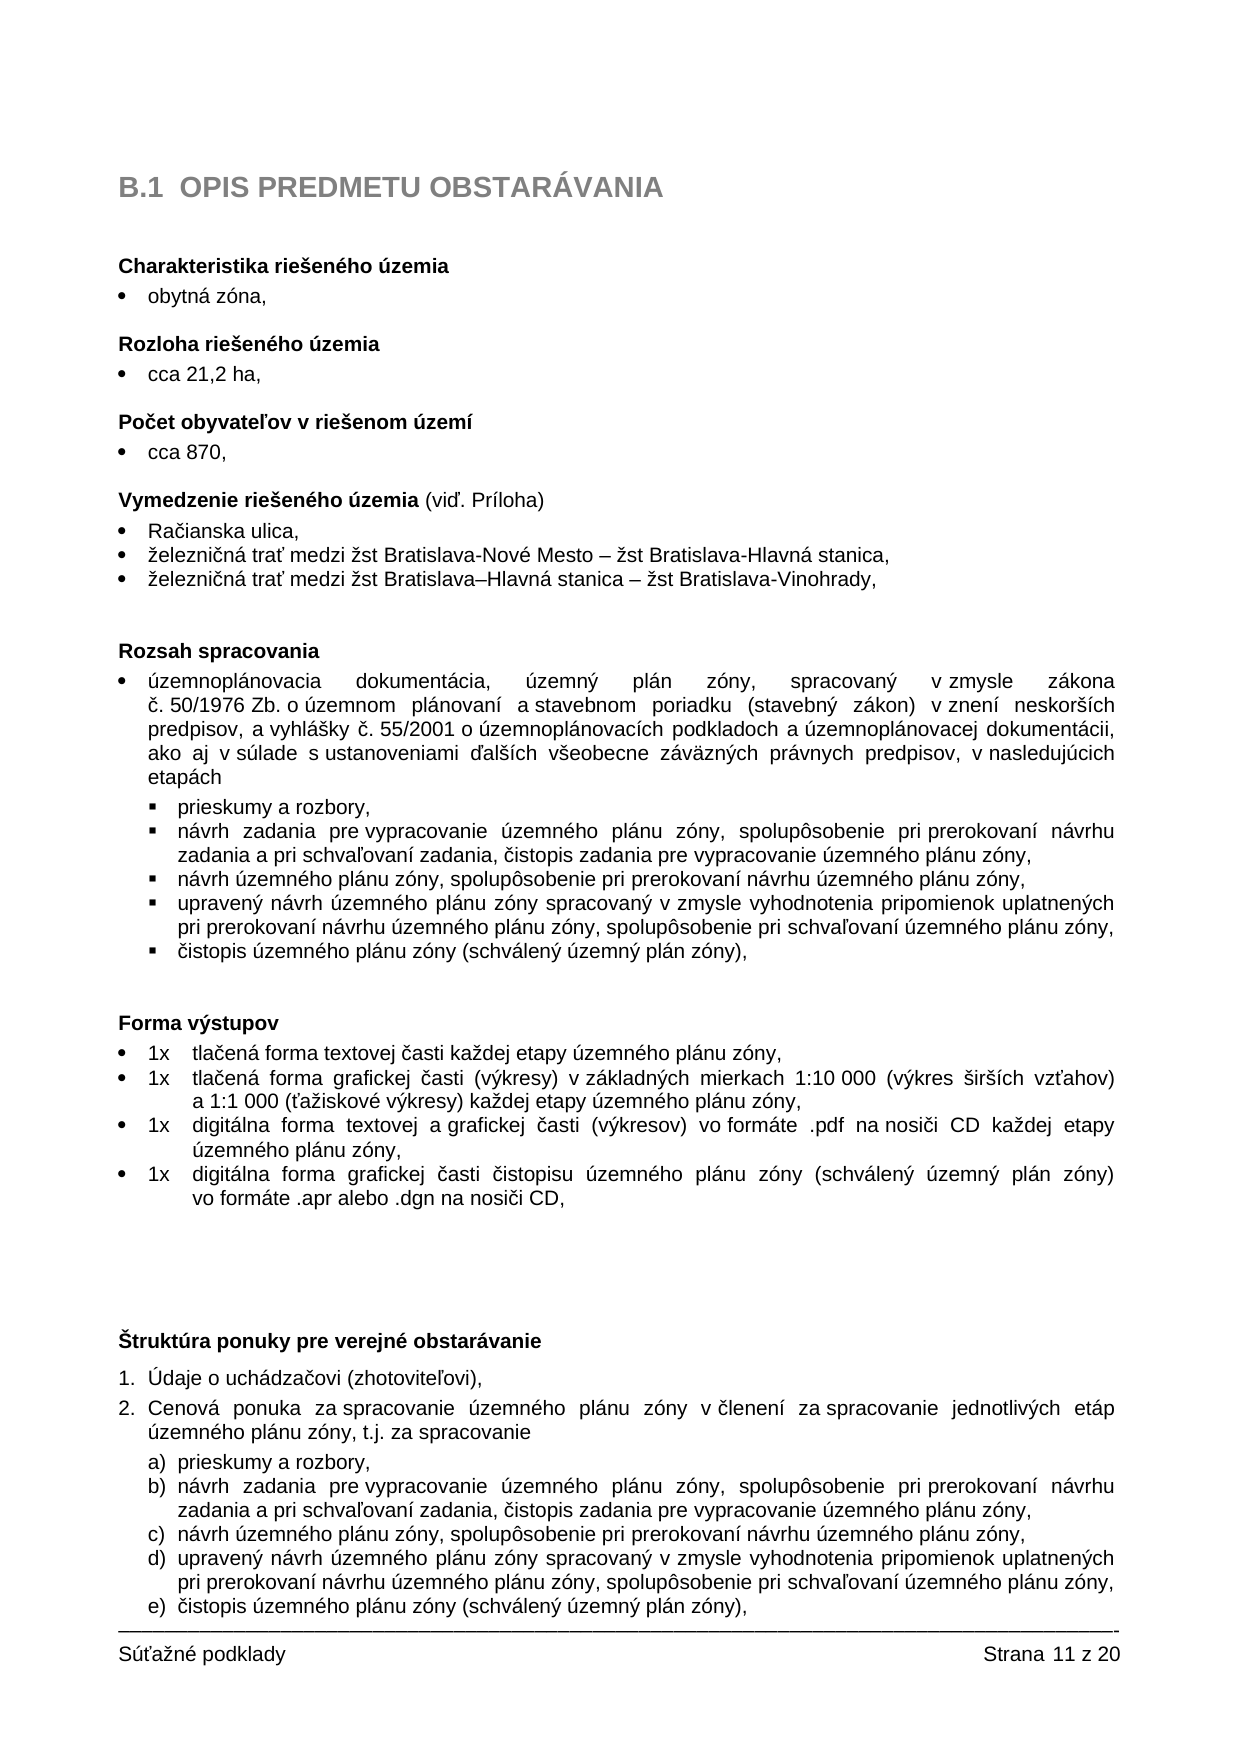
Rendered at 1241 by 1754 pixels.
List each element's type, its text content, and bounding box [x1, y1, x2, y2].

list čistopis územného plánu zóny (schválený územný plán zóny), [148, 939, 1115, 963]
list návrh územného plánu zóny, spolupôsobenie pri prerokovaní návrhu územného plánu zóny, [148, 867, 1115, 891]
list Cenová ponuka za spracovanie územného plánu zóny v členení za spracovanie jednotlivých etáp územného plánu zóny, t.j. za spracovanie [118, 1396, 1115, 1444]
list územnoplánovacia dokumentácia, územný plán zóny, spracovaný v zmysle zákona č. 50/1976 Zb. o územnom plánovaní a stavebnom poriadku (stavebný zákon) v znení neskorších predpisov, a vyhlášky č. 55/2001 o územnoplánovacích podkladoch a územnoplánovacej dokumentácii, ako aj v súlade s ustanoveniami ďalších všeobecne záväzných právnych predpisov, v nasledujúcich etapách [118, 669, 1115, 789]
list upravený návrh územného plánu zóny spracovaný v zmysle vyhodnotenia pripomienok uplatnených pri prerokovaní návrhu územného plánu zóny, spolupôsobenie pri schvaľovaní územného plánu zóny, [148, 1546, 1115, 1594]
list cca 870, [118, 440, 1122, 464]
list čistopis územného plánu zóny (schválený územný plán zóny), [148, 1594, 1115, 1618]
list upravený návrh územného plánu zóny spracovaný v zmysle vyhodnotenia pripomienok uplatnených pri prerokovaní návrhu územného plánu zóny, spolupôsobenie pri schvaľovaní územného plánu zóny, [148, 891, 1115, 939]
text Charakteristika riešeného územia [118, 253, 1122, 277]
list 1x digitálna forma grafickej časti čistopisu územného plánu zóny (schválený územný plán zóny) vo formáte .apr alebo .dgn na nosiči CD, [118, 1161, 1115, 1209]
list obytná zóna, [118, 284, 1122, 308]
list 1x tlačená forma grafickej časti (výkresy) v základných mierkach 1:10 000 (výkres širších vzťahov) a 1:1 000 (ťažiskové výkresy) každej etapy územného plánu zóny, [118, 1065, 1115, 1113]
text Štruktúra ponuky pre verejné obstarávanie [118, 1329, 1122, 1353]
list prieskumy a rozbory, [148, 795, 1115, 819]
list návrh zadania pre vypracovanie územného plánu zóny, spolupôsobenie pri prerokovaní návrhu zadania a pri schvaľovaní zadania, čistopis zadania pre vypracovanie územného plánu zóny, [148, 819, 1115, 867]
list 1x digitálna forma textovej a grafickej časti (výkresov) vo formáte .pdf na nosiči CD každej etapy územného plánu zóny, [118, 1113, 1115, 1161]
text Forma výstupov [118, 1011, 1122, 1035]
list železničná trať medzi žst Bratislava–Hlavná stanica – žst Bratislava-Vinohrady, [118, 567, 1122, 591]
text Vymedzenie riešeného územia (viď. Príloha) [118, 488, 1122, 512]
list 1x tlačená forma textovej časti každej etapy územného plánu zóny, [118, 1041, 1115, 1065]
list návrh zadania pre vypracovanie územného plánu zóny, spolupôsobenie pri prerokovaní návrhu zadania a pri schvaľovaní zadania, čistopis zadania pre vypracovanie územného plánu zóny, [148, 1474, 1115, 1522]
list návrh územného plánu zóny, spolupôsobenie pri prerokovaní návrhu územného plánu zóny, [148, 1522, 1115, 1546]
list Račianska ulica, [118, 518, 1122, 542]
list prieskumy a rozbory, [148, 1450, 1115, 1474]
text Počet obyvateľov v riešenom území [118, 410, 1122, 434]
text B.1 OPIS PREDMETU OBSTARÁVANIA [118, 170, 1122, 203]
text Rozloha riešeného územia [118, 332, 1122, 356]
list cca 21,2 ha, [118, 362, 1122, 386]
list železničná trať medzi žst Bratislava-Nové Mesto – žst Bratislava-Hlavná stanica, [118, 542, 1122, 567]
text Rozsah spracovania [118, 638, 1122, 662]
list Údaje o uchádzačovi (zhotoviteľovi), [118, 1366, 1115, 1389]
